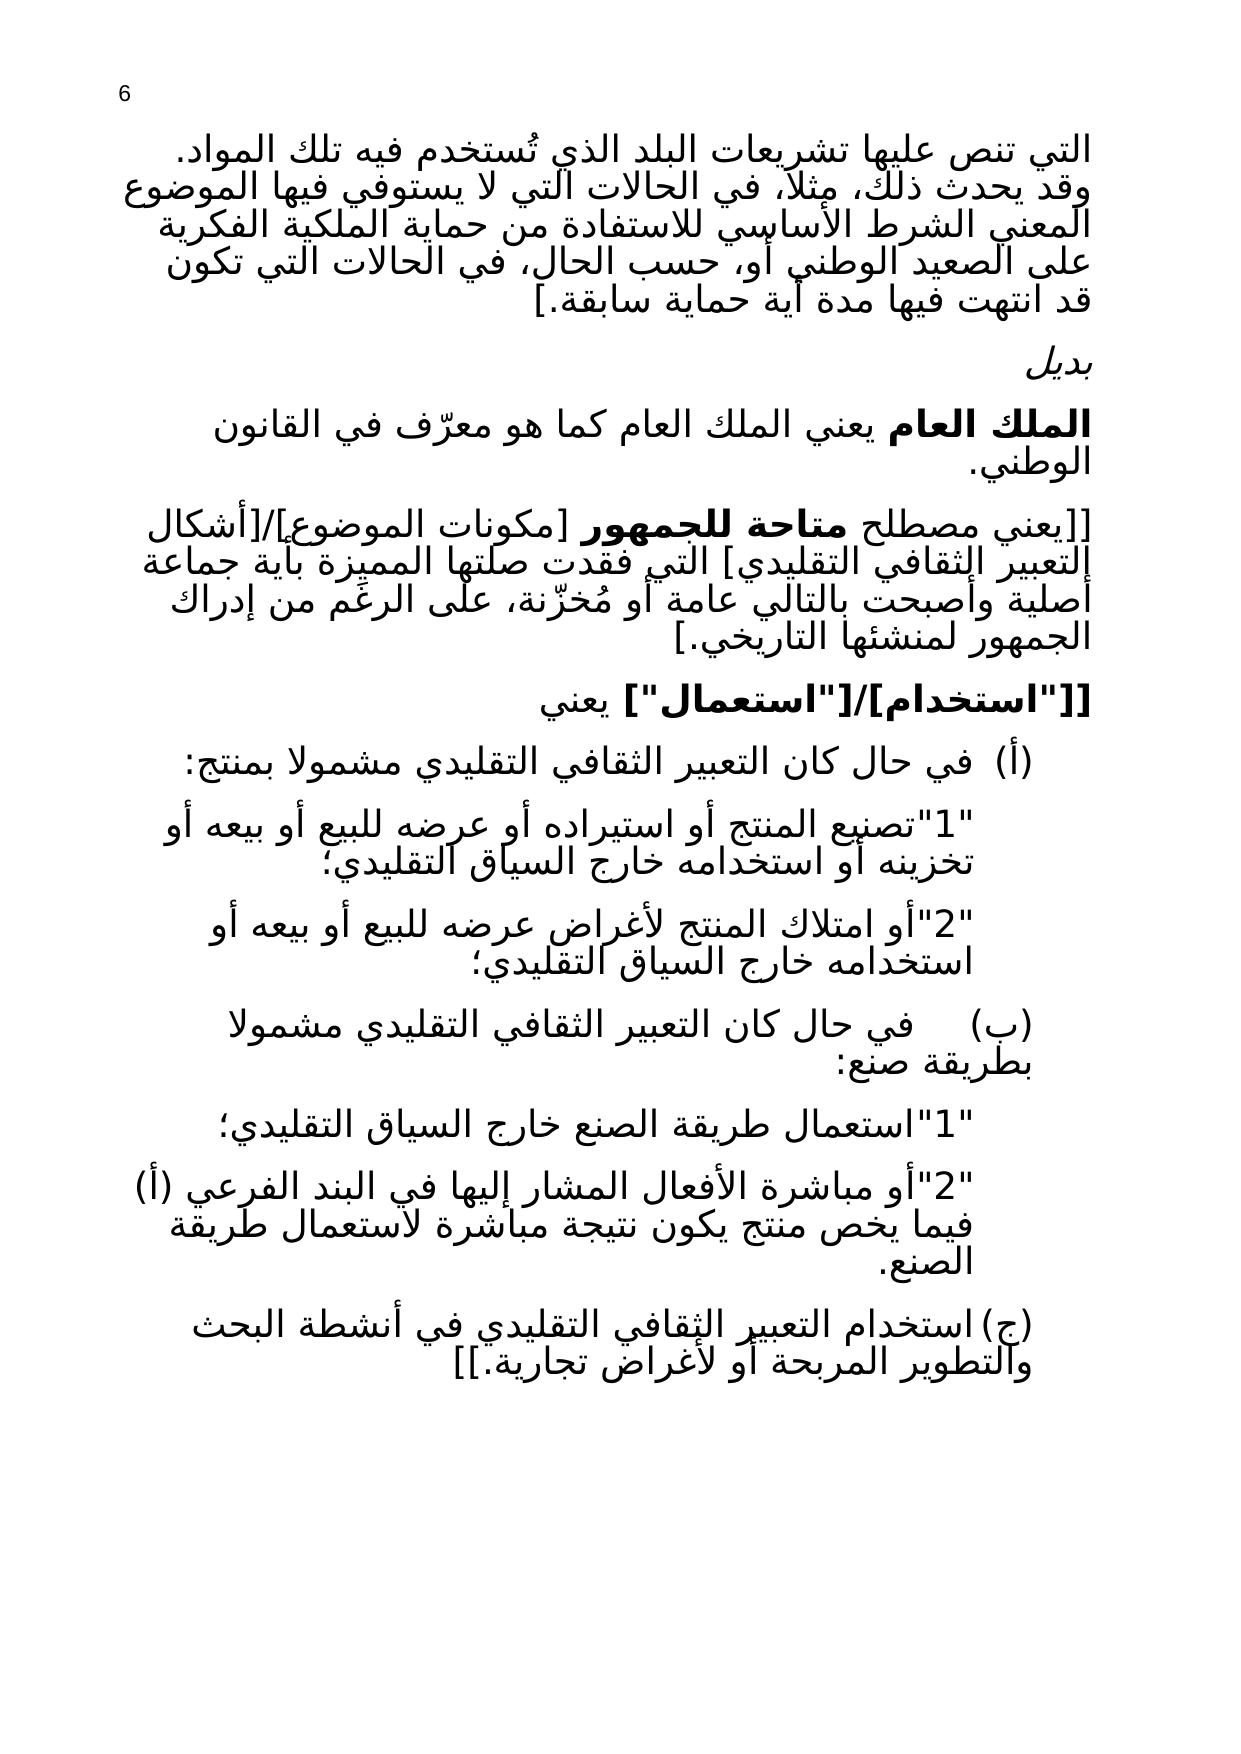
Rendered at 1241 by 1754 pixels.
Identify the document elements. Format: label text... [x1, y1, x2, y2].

text (أ) في حال كان التعبير الثقافي التقليدي مشمولا بمنتج: [118, 745, 753, 782]
text (ب) في حال كان التعبير الثقافي التقليدي مشمولا بطريقة صنع: [118, 1007, 1033, 1082]
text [118, 132, 1092, 320]
text [["استخدام]/["استعمال"] يعني [118, 682, 1093, 720]
text "1" استعمال طريقة الصنع خارج السياق التقليدي؛ [118, 1107, 974, 1145]
text بديل [118, 345, 1092, 382]
text "1" تصنيع المنتج أو استيراده أو عرضه للبيع أو بيعه أو تخزينه أو استخدامه خارج السياق التقليدي؛ [118, 807, 974, 882]
text [[يعني مصطلح متاحة للجمهور [مكونات الموضوع]/[أشكال التعبير الثقافي التقليدي] التي فقدت صلتها المميِزة بأية جماعة أصلية وأصبحت بالتالي عامة أو مُخزّنة، على الرغم من إدراك الجمهور لمنشئها التاريخي.] [118, 507, 1092, 657]
text "2" أو امتلاك المنتج لأغراض عرضه للبيع أو بيعه أو استخدامه خارج السياق التقليدي؛ [118, 907, 974, 982]
text "2" أو مباشرة الأفعال المشار إليها في البند الفرعي (أ) فيما يخص منتج يكون نتيجة مباشرة لاستعمال طريقة الصنع. [118, 1170, 974, 1282]
text (أ) في حال كان التعبير الثقافي التقليدي مشمولا بمنتج: [682, 745, 1033, 782]
text (ج) استخدام التعبير الثقافي التقليدي في أنشطة البحث والتطوير المربحة أو لأغراض تجارية.]] [118, 1307, 1033, 1382]
text الملك العام يعني الملك العام كما هو معرّف في القانون الوطني. [118, 407, 1092, 482]
